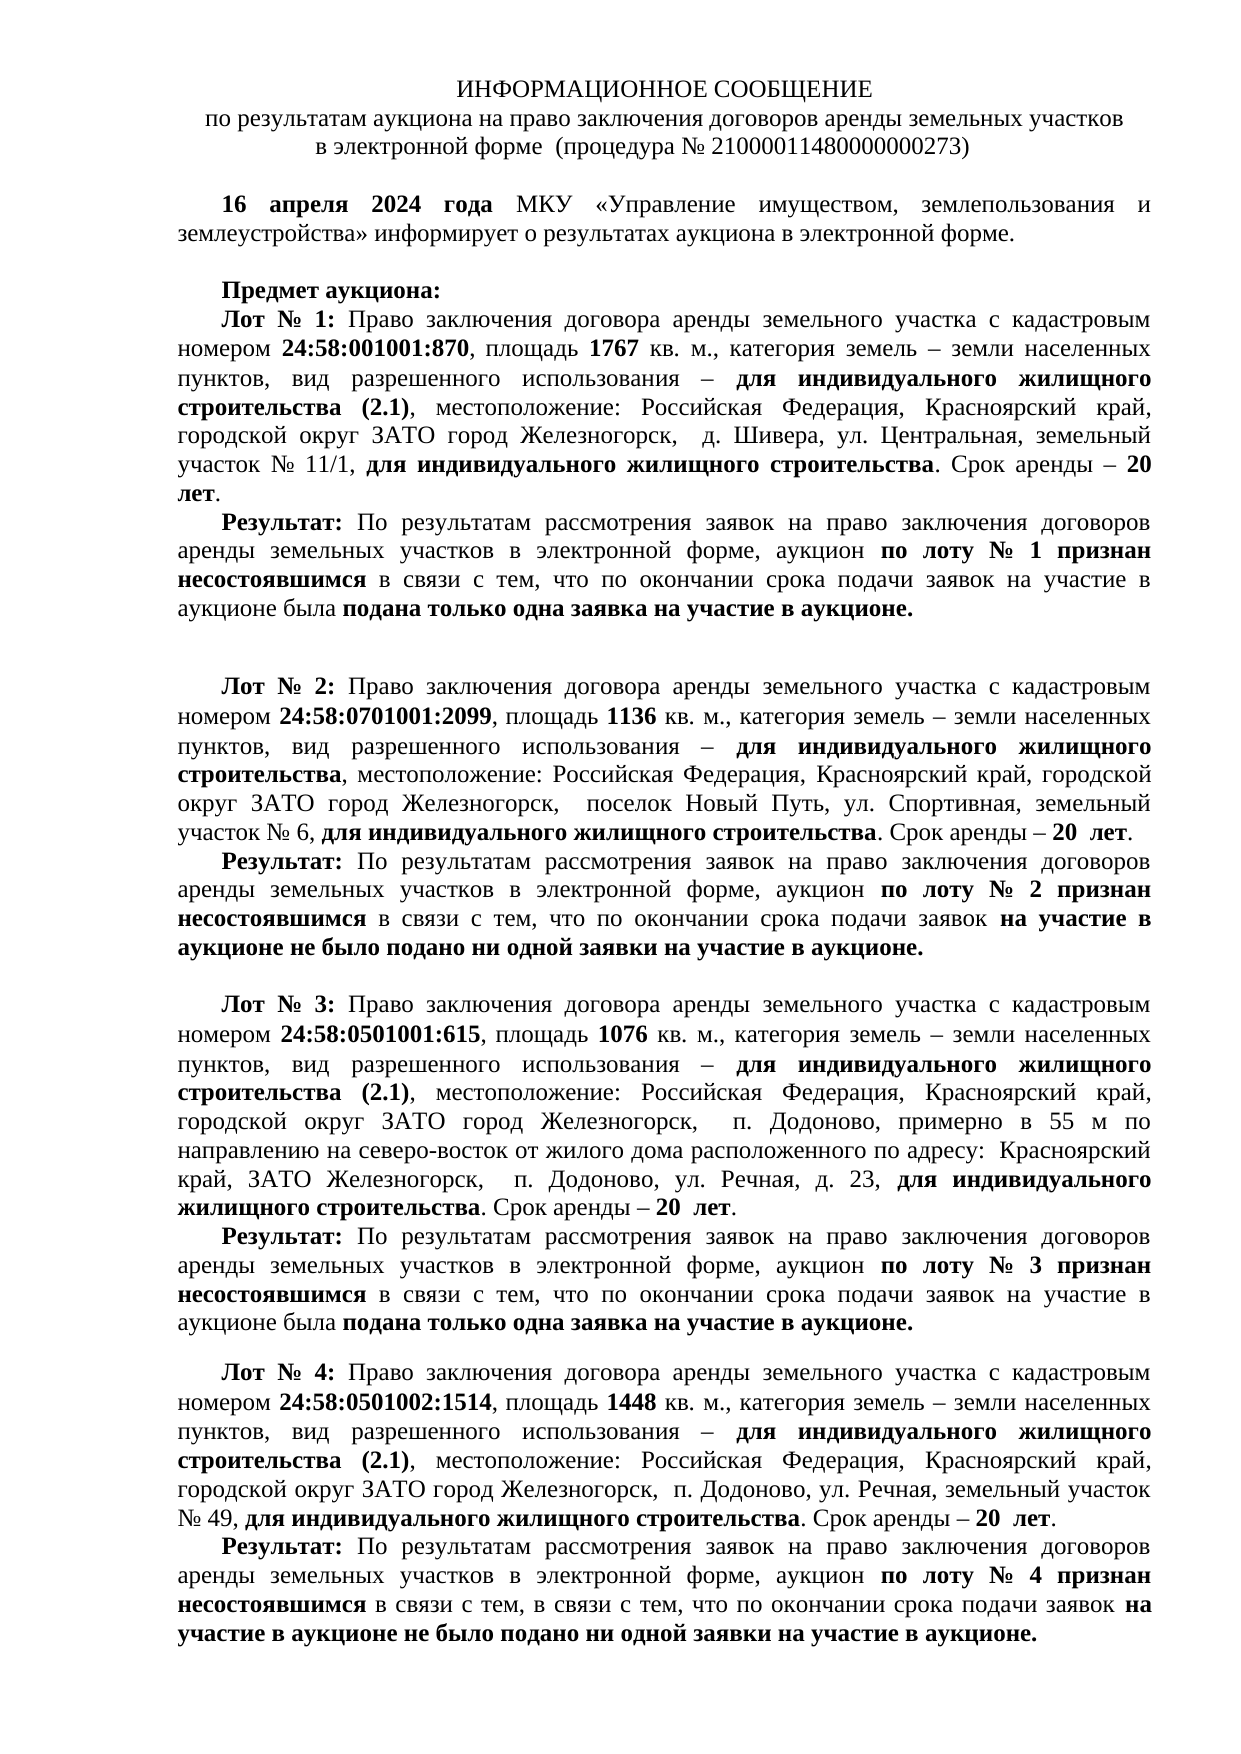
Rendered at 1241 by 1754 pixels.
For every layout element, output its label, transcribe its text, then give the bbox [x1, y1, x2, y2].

text Результат: По результатам рассмотрения заявок на право заключения договоров аренды земельных участков в электронной форме, аукцион по лоту № 2 признан несостоявшимся в связи с тем, что по окончании срока подачи заявок на участие в аукционе не было подано ни одной заявки на участие в аукционе. [177, 846, 1152, 961]
text Предмет аукциона: [177, 275, 1152, 304]
text Лот № 3: Право заключения договора аренды земельного участка с кадастровым номером 24:58:0501001:615, площадь 1076 кв. м., категория земель – земли населенных пунктов, вид разрешенного использования – для индивидуального жилищного строительства (2.1), местоположение: Российская Федерация, Красноярский край, городской округ ЗАТО город Железногорск, п. Додоново, примерно в 55 м по направлению на северо-восток от жилого дома расположенного по адресу: Красноярский край, ЗАТО Железногорск, п. Додоново, ул. Речная, д. 23, для индивидуального жилищного строительства. Срок аренды – 20 лет. [177, 989, 1152, 1221]
text Лот № 2: Право заключения договора аренды земельного участка с кадастровым номером 24:58:0701001:2099, площадь 1136 кв. м., категория земель – земли населенных пунктов, вид разрешенного использования – для индивидуального жилищного строительства, местоположение: Российская Федерация, Красноярский край, городской округ ЗАТО город Железногорск, поселок Новый Путь, ул. Спортивная, земельный участок № 6, для индивидуального жилищного строительства. Срок аренды – 20 лет. [177, 671, 1152, 846]
text Результат: По результатам рассмотрения заявок на право заключения договоров аренды земельных участков в электронной форме, аукцион по лоту № 1 признан несостоявшимся в связи с тем, что по окончании срока подачи заявок на участие в аукционе была подана только одна заявка на участие в аукционе. [177, 507, 1152, 622]
list ИНФОРМАЦИОННОЕ СООБЩЕНИЕ [177, 74, 1152, 103]
text Результат: По результатам рассмотрения заявок на право заключения договоров аренды земельных участков в электронной форме, аукцион по лоту № 4 признан несостоявшимся в связи с тем, в связи с тем, что по окончании срока подачи заявок на участие в аукционе не было подано ни одной заявки на участие в аукционе. [177, 1531, 1152, 1646]
text 16 апреля 2024 года МКУ «Управление имуществом, землепользования и землеустройства» информирует о результатах аукциона в электронной форме. [177, 189, 1152, 246]
text в электронной форме (процедура № 21000011480000000273) [177, 131, 1152, 160]
text Лот № 4: Право заключения договора аренды земельного участка с кадастровым номером 24:58:0501002:1514, площадь 1448 кв. м., категория земель – земли населенных пунктов, вид разрешенного использования – для индивидуального жилищного строительства (2.1), местоположение: Российская Федерация, Красноярский край, городской округ ЗАТО город Железногорск, п. Додоново, ул. Речная, земельный участок № 49, для индивидуального жилищного строительства. Срок аренды – 20 лет. [177, 1357, 1152, 1531]
text по результатам аукциона на право заключения договоров аренды земельных участков [177, 103, 1152, 131]
text Лот № 1: Право заключения договора аренды земельного участка с кадастровым номером 24:58:001001:870, площадь 1767 кв. м., категория земель – земли населенных пунктов, вид разрешенного использования – для индивидуального жилищного строительства (2.1), местоположение: Российская Федерация, Красноярский край, городской округ ЗАТО город Железногорск, д. Шивера, ул. Центральная, земельный участок № 11/1, для индивидуального жилищного строительства. Срок аренды – 20 лет. [177, 304, 1152, 507]
text Результат: По результатам рассмотрения заявок на право заключения договоров аренды земельных участков в электронной форме, аукцион по лоту № 3 признан несостоявшимся в связи с тем, что по окончании срока подачи заявок на участие в аукционе была подана только одна заявка на участие в аукционе. [177, 1221, 1152, 1336]
